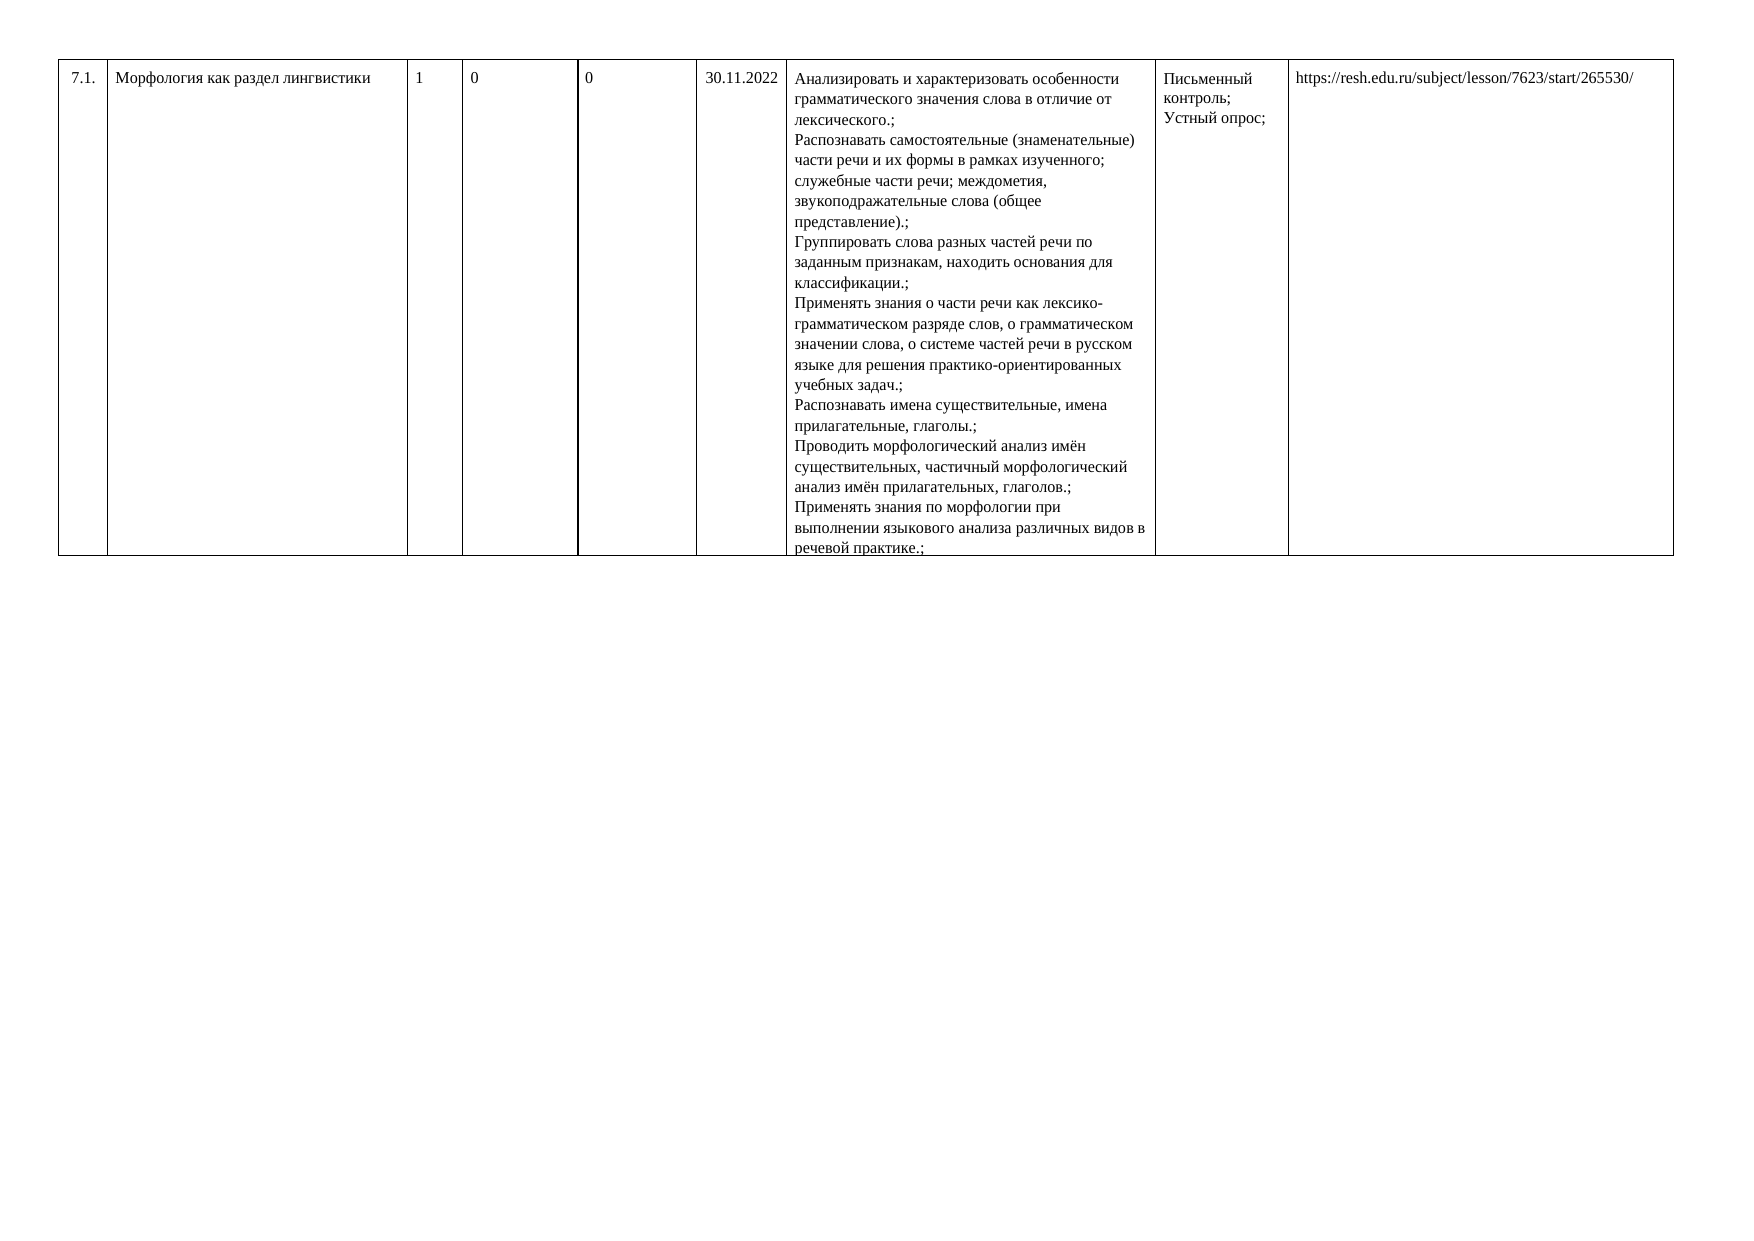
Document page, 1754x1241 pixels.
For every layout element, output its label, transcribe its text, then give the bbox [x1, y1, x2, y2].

table_header https://resh.edu.ru/subject/lesson/7623/start/265530/ [1289, 60, 1673, 555]
table_header Письменный контроль; Устный опрос; [1156, 60, 1288, 555]
table_header Морфология как раздел лингвистики [108, 60, 407, 555]
table_header 0 [463, 60, 577, 555]
table_header 1 [408, 60, 462, 555]
table_header 0 [579, 60, 696, 555]
table_header 30.11.2022 [697, 60, 786, 555]
table_header 7.1. [59, 60, 107, 555]
table_header Анализировать и характеризовать особенности грамматического значения слова в отличие от лексического.; Распознавать самостоятельные (знаменательные) части речи и их формы в рамках изученного; служебные части речи; междометия, звукоподражательные слова (общее представление).; Группировать слова разных частей речи по заданным признакам, находить основания для классификации.; Применять знания о части речи как лексико- грамматическом разряде слов, о грамматическом значении слова, о системе частей речи в русском языке для решения практико-ориентированных учебных задач.; Распознавать имена существительные, имена прилагательные, глаголы.; Проводить морфологический анализ имён существительных, частичный морфологический анализ имён прилагательных, глаголов.; Применять знания по морфологии при выполнении языкового анализа различных видов в речевой практике.; [787, 60, 1155, 555]
